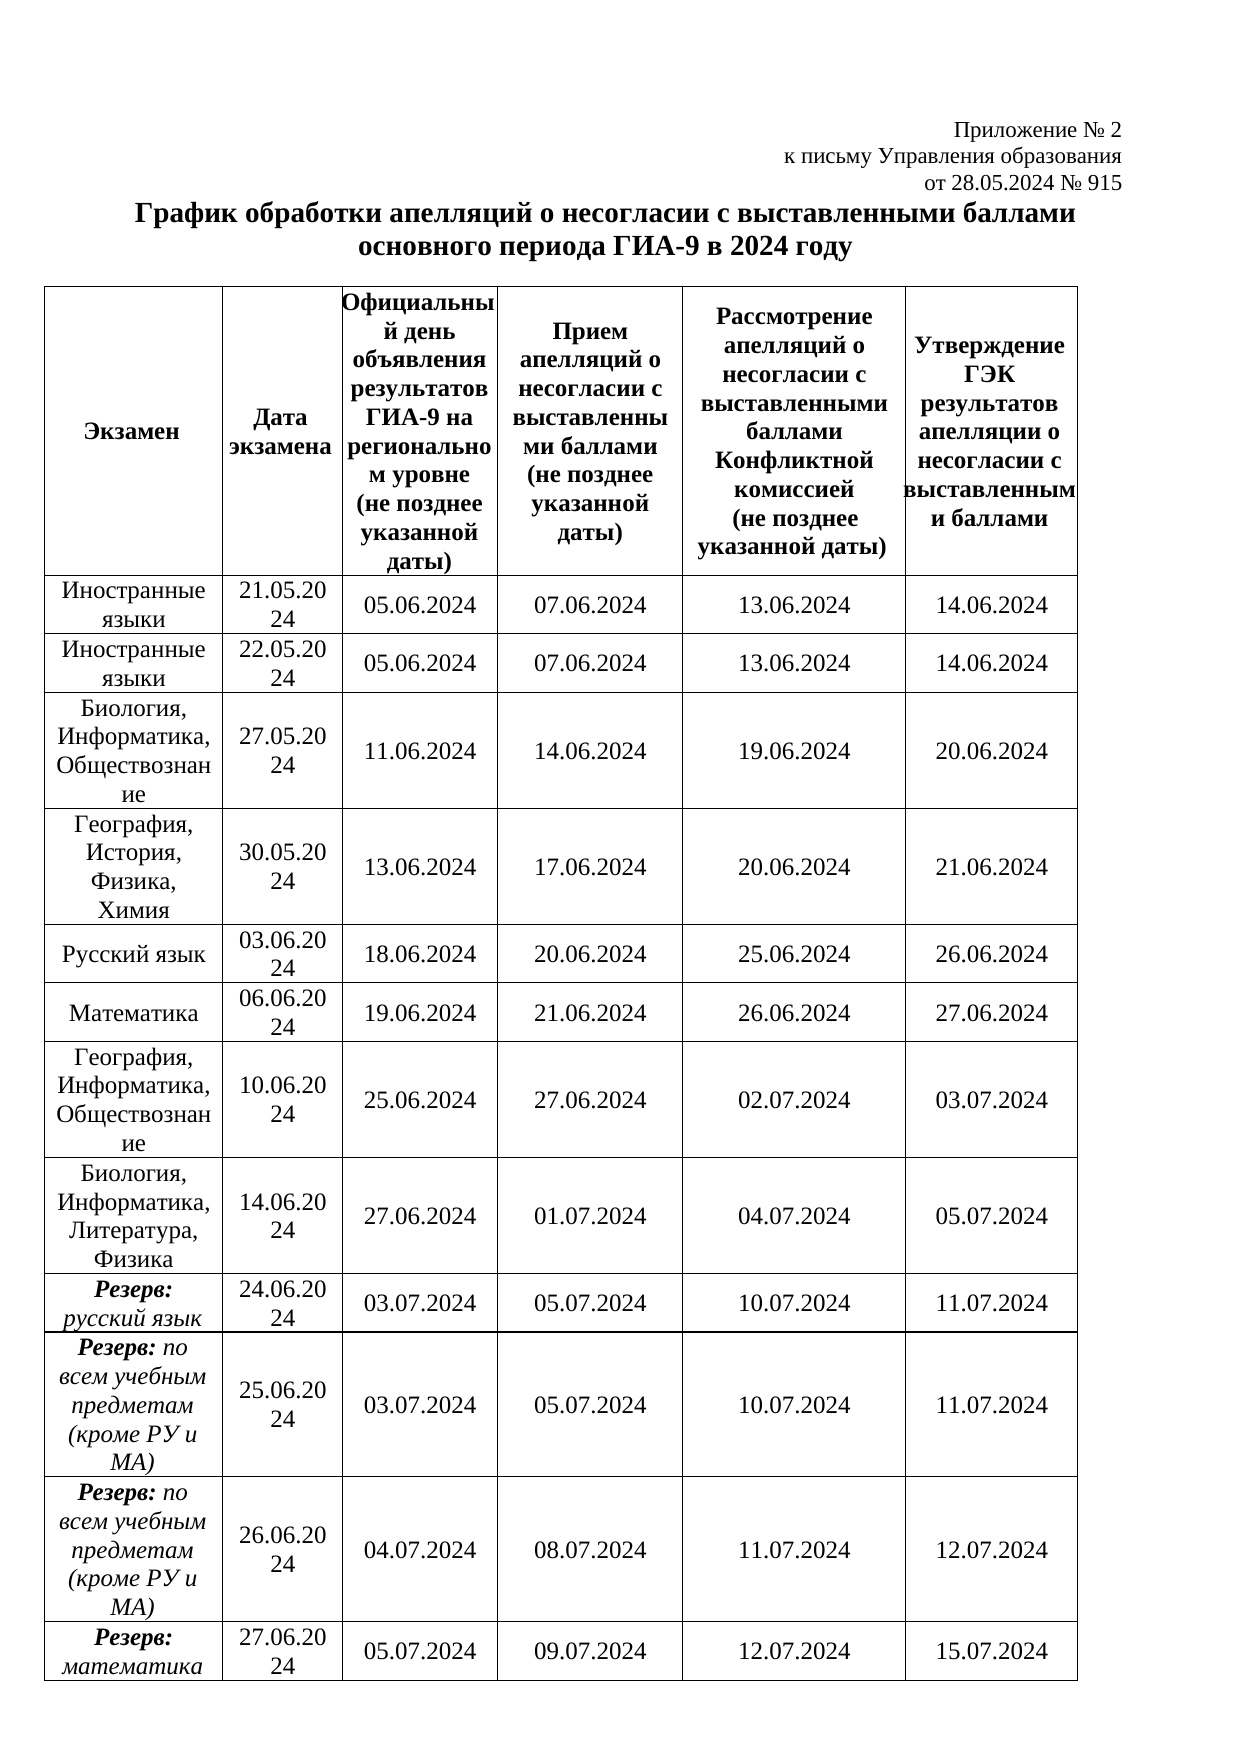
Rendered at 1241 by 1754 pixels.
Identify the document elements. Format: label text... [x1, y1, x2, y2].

table_cell 10.06.2024 [223, 1042, 342, 1157]
table_cell 25.06.2024 [683, 925, 905, 982]
table_cell Резерв: русский язык [45, 1274, 222, 1331]
table_cell 06.06.2024 [223, 983, 342, 1041]
table_cell 19.06.2024 [343, 983, 497, 1041]
text Приложение № 2 [89, 116, 1122, 142]
table_cell 07.06.2024 [498, 576, 682, 633]
table_cell 20.06.2024 [498, 925, 682, 982]
table_cell 21.06.2024 [498, 983, 682, 1041]
table_header Официальный день объявления результатов ГИА-9 на региональном уровне (не позднее указанной даты) [343, 287, 497, 574]
table_header Прием апелляций о несогласии с выставленными баллами (не позднее указанной даты) [498, 287, 682, 574]
table_cell 01.07.2024 [498, 1158, 682, 1273]
table_cell 26.06.2024 [683, 983, 905, 1041]
table_cell 11.07.2024 [906, 1274, 1077, 1331]
table_cell 30.05.2024 [223, 809, 342, 924]
table_cell Биология, Информатика, Литература, Физика [45, 1158, 222, 1273]
table_cell 20.06.2024 [906, 693, 1077, 808]
table_cell 03.07.2024 [906, 1042, 1077, 1157]
table_cell 14.06.2024 [906, 634, 1077, 692]
table_cell 14.06.2024 [223, 1158, 342, 1273]
table_cell 24.06.2024 [223, 1274, 342, 1331]
table_cell 05.07.2024 [498, 1274, 682, 1331]
table_cell 10.07.2024 [683, 1274, 905, 1331]
text к письму Управления образования [89, 142, 1122, 168]
table_cell 04.07.2024 [343, 1477, 497, 1621]
table_cell 09.07.2024 [498, 1622, 682, 1679]
table_cell Резерв: математика [45, 1622, 222, 1679]
table_cell 27.06.2024 [498, 1042, 682, 1157]
table_cell 13.06.2024 [683, 576, 905, 633]
table_cell 05.07.2024 [343, 1622, 497, 1679]
table_cell 21.05.2024 [223, 576, 342, 633]
table_cell Русский язык [45, 925, 222, 982]
table_header Утверждение ГЭК результатов апелляции о несогласии с выставленными баллами [906, 287, 1077, 574]
text График обработки апелляций о несогласии с выставленными баллами [89, 195, 1122, 228]
table_cell Резерв: по всем учебным предметам (кроме РУ и МА) [45, 1333, 222, 1476]
table_cell 13.06.2024 [683, 634, 905, 692]
table_cell 14.06.2024 [906, 576, 1077, 633]
table_cell 12.07.2024 [906, 1477, 1077, 1621]
table_cell 25.06.2024 [223, 1333, 342, 1476]
table_header Дата экзамена [223, 287, 342, 574]
table_cell 11.07.2024 [906, 1333, 1077, 1476]
table_cell География, История, Физика, Химия [45, 809, 222, 924]
text от 28.05.2024 № 915 [89, 168, 1122, 195]
table_cell 20.06.2024 [683, 809, 905, 924]
table_cell 26.06.2024 [223, 1477, 342, 1621]
table_cell 10.07.2024 [683, 1333, 905, 1476]
table_cell 26.06.2024 [906, 925, 1077, 982]
table_cell 25.06.2024 [343, 1042, 497, 1157]
table_cell 14.06.2024 [498, 693, 682, 808]
table_cell 17.06.2024 [498, 809, 682, 924]
table_cell 13.06.2024 [343, 809, 497, 924]
table_cell Иностранные языки [45, 576, 222, 633]
table_header Рассмотрение апелляций о несогласии с выставленными баллами Конфликтной комиссией (не позднее указанной даты) [683, 287, 905, 574]
table_header Экзамен [45, 287, 222, 574]
table_cell 27.05.2024 [223, 693, 342, 808]
table_cell 11.06.2024 [343, 693, 497, 808]
table_cell 27.06.2024 [223, 1622, 342, 1679]
table_cell 22.05.2024 [223, 634, 342, 692]
table_cell 03.07.2024 [343, 1274, 497, 1331]
table_cell Биология, Информатика, Обществознание [45, 693, 222, 808]
table_cell Математика [45, 983, 222, 1041]
table_cell 05.07.2024 [498, 1333, 682, 1476]
table_cell 21.06.2024 [906, 809, 1077, 924]
table_cell 05.07.2024 [906, 1158, 1077, 1273]
table_cell 05.06.2024 [343, 634, 497, 692]
table_cell 08.07.2024 [498, 1477, 682, 1621]
table_cell 15.07.2024 [906, 1622, 1077, 1679]
text основного периода ГИА-9 в 2024 году [89, 228, 1122, 262]
table_cell 11.07.2024 [683, 1477, 905, 1621]
table_cell География, Информатика, Обществознание [45, 1042, 222, 1157]
table_cell 04.07.2024 [683, 1158, 905, 1273]
table_cell Иностранные языки [45, 634, 222, 692]
table_cell 03.06.2024 [223, 925, 342, 982]
table_cell 07.06.2024 [498, 634, 682, 692]
table_cell 12.07.2024 [683, 1622, 905, 1679]
table_cell 27.06.2024 [906, 983, 1077, 1041]
table_cell 03.07.2024 [343, 1333, 497, 1476]
table_cell 18.06.2024 [343, 925, 497, 982]
table_cell 19.06.2024 [683, 693, 905, 808]
table_cell 05.06.2024 [343, 576, 497, 633]
table_cell Резерв: по всем учебным предметам (кроме РУ и МА) [45, 1477, 222, 1621]
table_cell 27.06.2024 [343, 1158, 497, 1273]
table_cell 02.07.2024 [683, 1042, 905, 1157]
